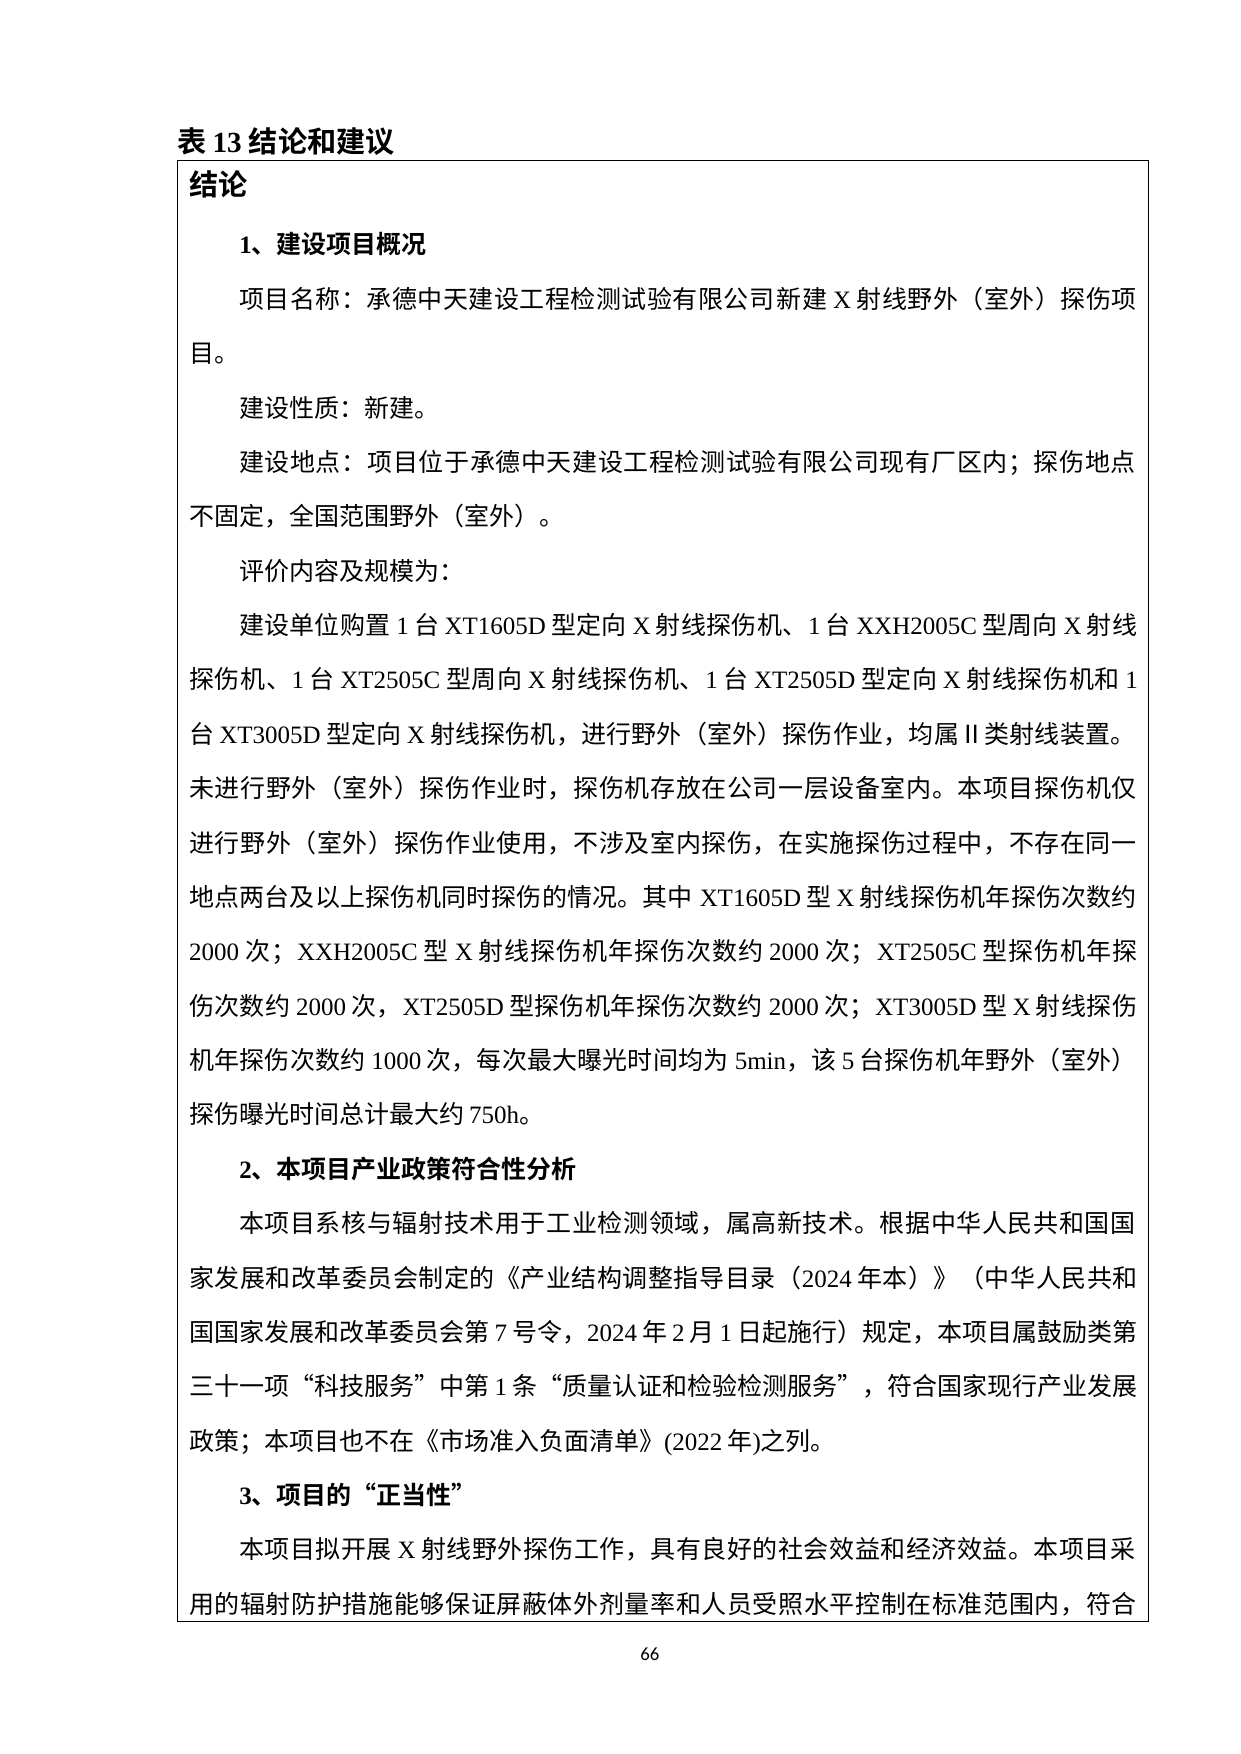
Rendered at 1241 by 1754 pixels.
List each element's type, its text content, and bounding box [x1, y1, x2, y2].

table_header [178, 161, 1148, 1621]
text 表13 结论和建议 [177, 118, 1122, 160]
